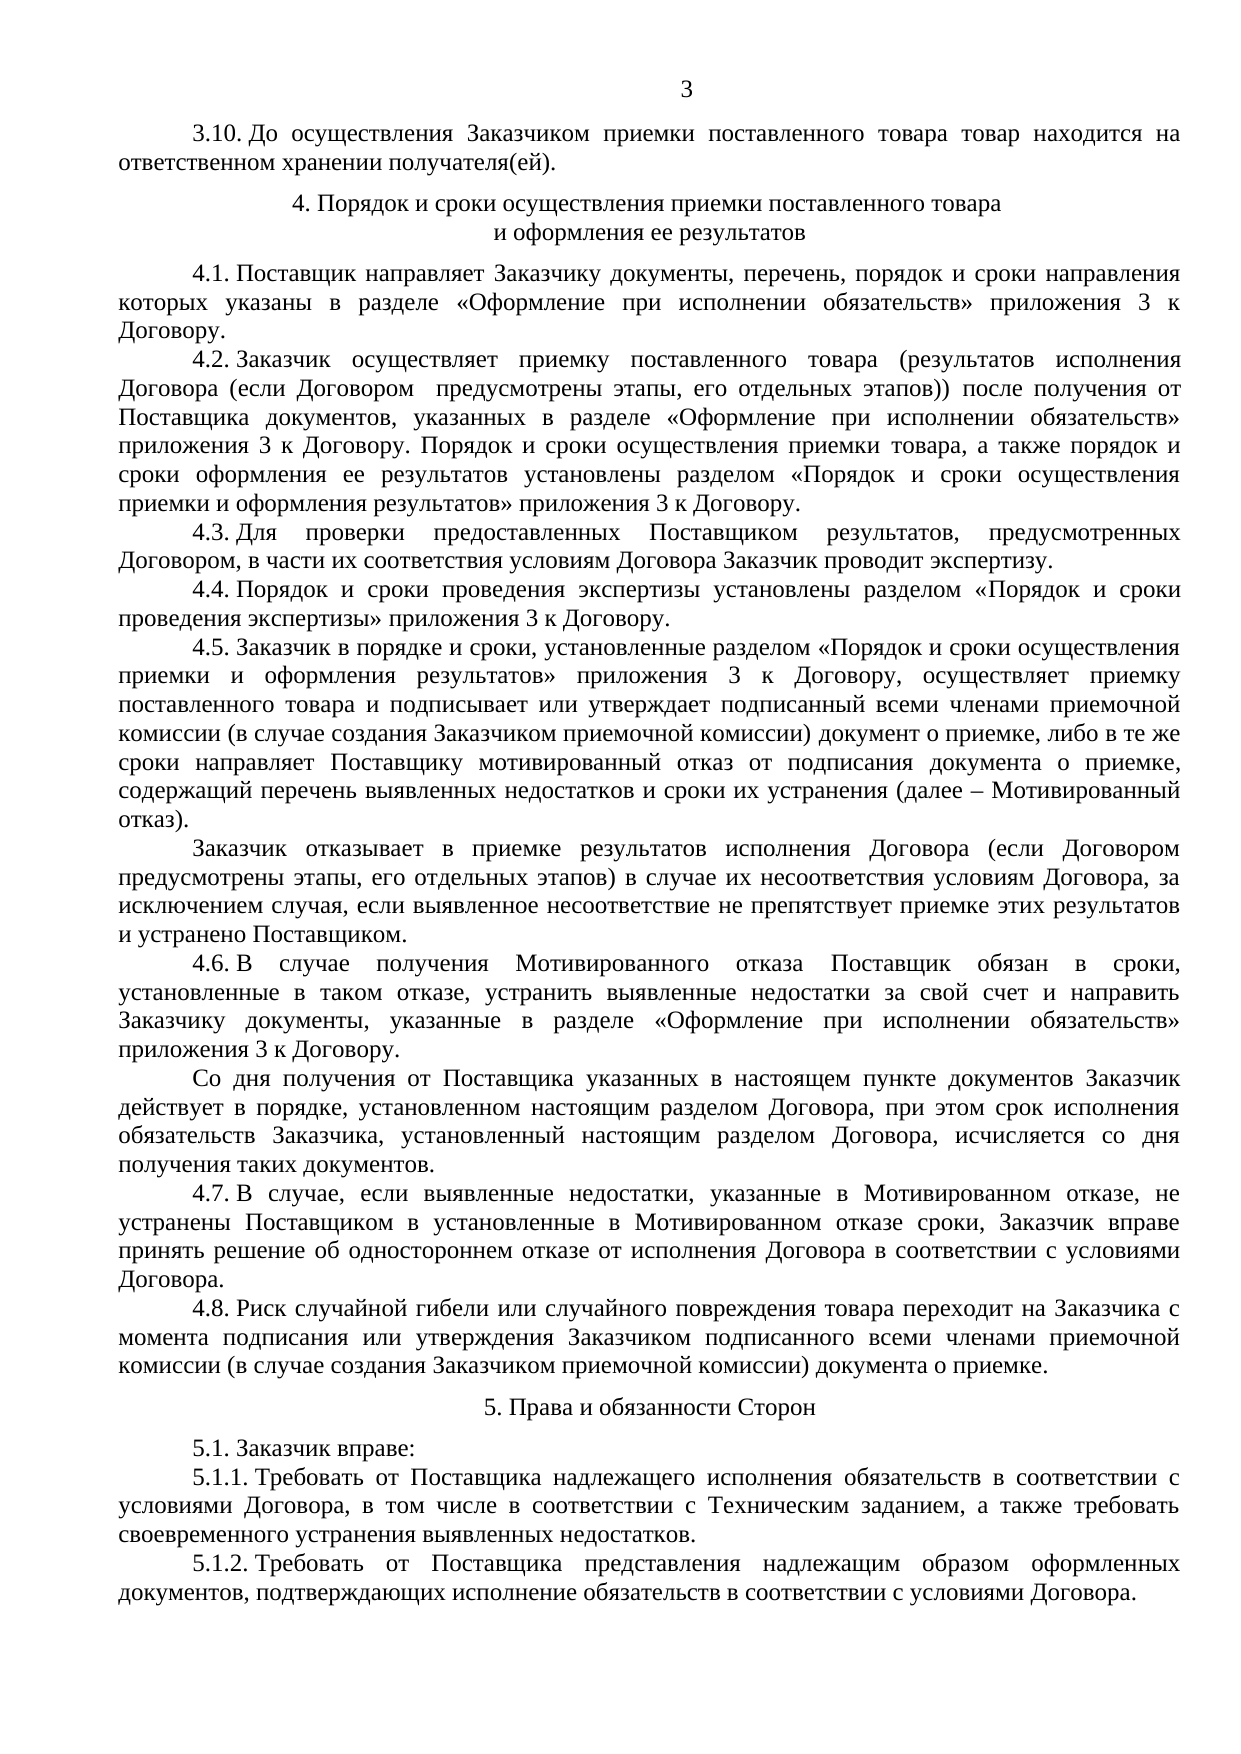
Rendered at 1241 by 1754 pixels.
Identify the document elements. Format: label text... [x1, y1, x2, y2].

text До осуществления Заказчиком приемки поставленного товара товар находится на ответственном хранении получателя(ей). [118, 118, 1181, 176]
text Требовать от Поставщика представления надлежащим образом оформленных документов, подтверждающих исполнение обязательств в соответствии с условиями Договора. [118, 1548, 1181, 1606]
text Заказчик вправе: [118, 1433, 1181, 1462]
text Порядок и сроки проведения экспертизы установлены разделом «Порядок и сроки проведения экспертизы» приложения 3 к Договору. [118, 574, 1181, 632]
text В случае, если выявленные недостатки, указанные в Мотивированном отказе, не устранены Поставщиком в установленные в Мотивированном отказе сроки, Заказчик вправе принять решение об одностороннем отказе от исполнения Договора в соответствии с условиями Договора. [118, 1178, 1181, 1293]
text Порядок и сроки осуществления приемки поставленного товара и оформления ее результатов [118, 188, 1181, 246]
text Права и обязанности Сторон [118, 1392, 1181, 1421]
text Заказчик отказывает в приемке результатов исполнения Договора (если Договором предусмотрены этапы, его отдельных этапов) в случае их несоответствия условиям Договора, за исключением случая, если выявленное несоответствие не препятствует приемке этих результатов и устранено Поставщиком. [118, 833, 1181, 948]
text Со дня получения от Поставщика указанных в настоящем пункте документов Заказчик действует в порядке, установленном настоящим разделом Договора, при этом срок исполнения обязательств Заказчика, установленный настоящим разделом Договора, исчисляется со дня получения таких документов. [118, 1063, 1181, 1178]
text Заказчик осуществляет приемку поставленного товара (результатов исполнения Договора (если Договором предусмотрены этапы, его отдельных этапов)) после получения от Поставщика документов, указанных в разделе «Оформление при исполнении обязательств» приложения 3 к Договору. Порядок и сроки осуществления приемки товара, а также порядок и сроки оформления ее результатов установлены разделом «Порядок и сроки осуществления приемки и оформления результатов» приложения 3 к Договору. [118, 344, 1181, 517]
text Требовать от Поставщика надлежащего исполнения обязательств в соответствии с условиями Договора, в том числе в соответствии с Техническим заданием, а также требовать своевременного устранения выявленных недостатков. [118, 1462, 1181, 1548]
text Поставщик направляет Заказчику документы, перечень, порядок и сроки направления которых указаны в разделе «Оформление при исполнении обязательств» приложения 3 к Договору. [118, 258, 1181, 344]
text Для проверки предоставленных Поставщиком результатов, предусмотренных Договором, в части их соответствия условиям Договора Заказчик проводит экспертизу. [118, 517, 1181, 574]
text В случае получения Мотивированного отказа Поставщик обязан в сроки, установленные в таком отказе, устранить выявленные недостатки за свой счет и направить Заказчику документы, указанные в разделе «Оформление при исполнении обязательств» приложения 3 к Договору. [118, 948, 1181, 1063]
text Заказчик в порядке и сроки, установленные разделом «Порядок и сроки осуществления приемки и оформления результатов» приложения 3 к Договору, осуществляет приемку поставленного товара и подписывает или утверждает подписанный всеми членами приемочной комиссии (в случае создания Заказчиком приемочной комиссии) документ о приемке, либо в те же сроки направляет Поставщику мотивированный отказ от подписания документа о приемке, содержащий перечень выявленных недостатков и сроки их устранения (далее – Мотивированный отказ). [118, 632, 1181, 833]
text Риск случайной гибели или случайного повреждения товара переходит на Заказчика с момента подписания или утверждения Заказчиком подписанного всеми членами приемочной комиссии (в случае создания Заказчиком приемочной комиссии) документа о приемке. [118, 1293, 1181, 1379]
